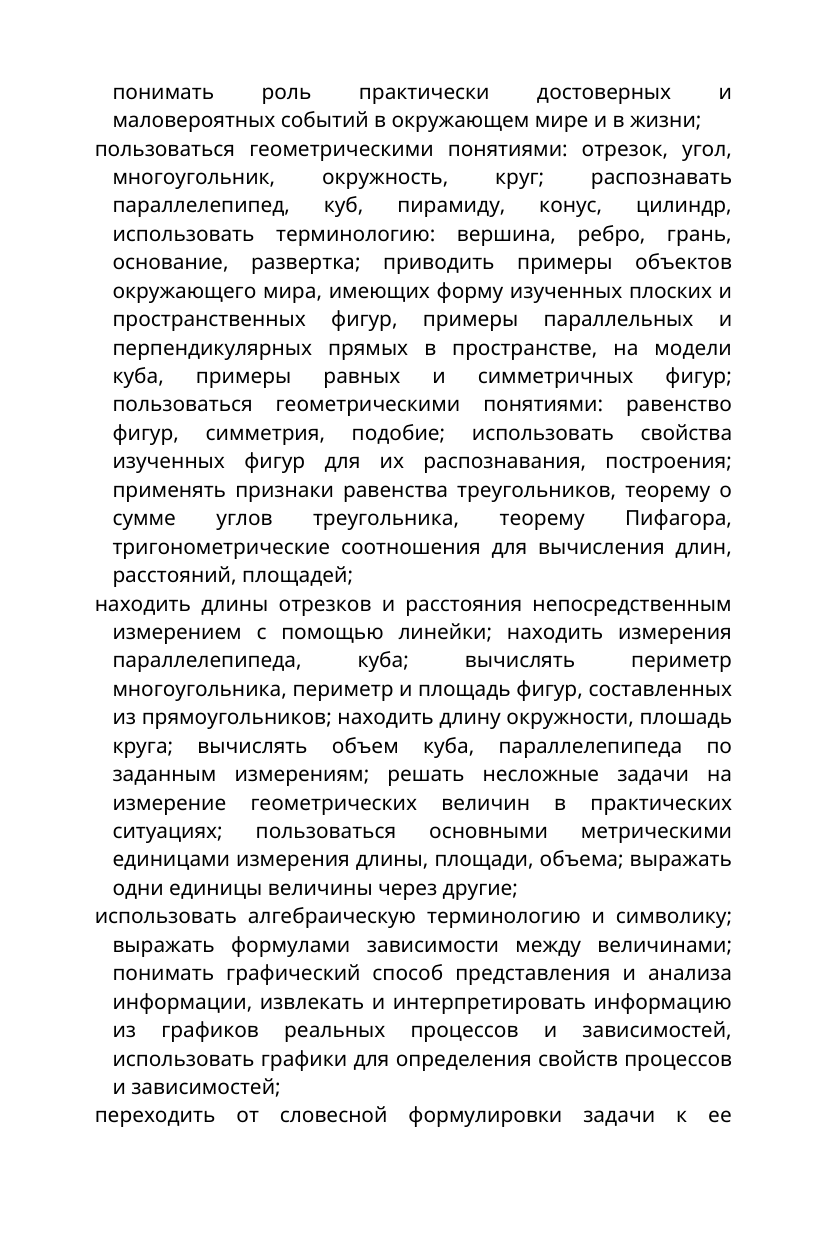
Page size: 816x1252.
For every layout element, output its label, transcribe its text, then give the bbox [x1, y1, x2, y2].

list использовать алгебраическую терминологию и символику; выражать формулами зависимости между величинами; понимать графический способ представления и анализа информации, извлекать и интерпретировать информацию из графиков реальных процессов и зависимостей, использовать графики для определения свойств процессов и зависимостей; [94, 901, 732, 1101]
list находить длины отрезков и расстояния непосредственным измерением с помощью линейки; находить измерения параллелепипеда, куба; вычислять периметр многоугольника, периметр и площадь фигур, составленных из прямоугольников; находить длину окружности, плошадь круга; вычислять объем куба, параллелепипеда по заданным измерениям; решать несложные задачи на измерение геометрических величин в практических ситуациях; пользоваться основными метрическими единицами измерения длины, площади, объема; выражать одни единицы величины через другие; [94, 589, 732, 901]
list пользоваться геометрическими понятиями: отрезок, угол, многоугольник, окружность, круг; распознавать параллелепипед, куб, пирамиду, конус, цилиндр, использовать терминологию: вершина, ребро, грань, основание, развертка; приводить примеры объектов окружающего мира, имеющих форму изученных плоских и пространственных фигур, примеры параллельных и перпендикулярных прямых в пространстве, на модели куба, примеры равных и симметричных фигур; пользоваться геометрическими понятиями: равенство фигур, симметрия, подобие; использовать свойства изученных фигур для их распознавания, построения; применять признаки равенства треугольников, теорему о сумме углов треугольника, теорему Пифагора, тригонометрические соотношения для вычисления длин, расстояний, площадей; [94, 134, 732, 589]
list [94, 77, 732, 134]
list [94, 1101, 732, 1129]
